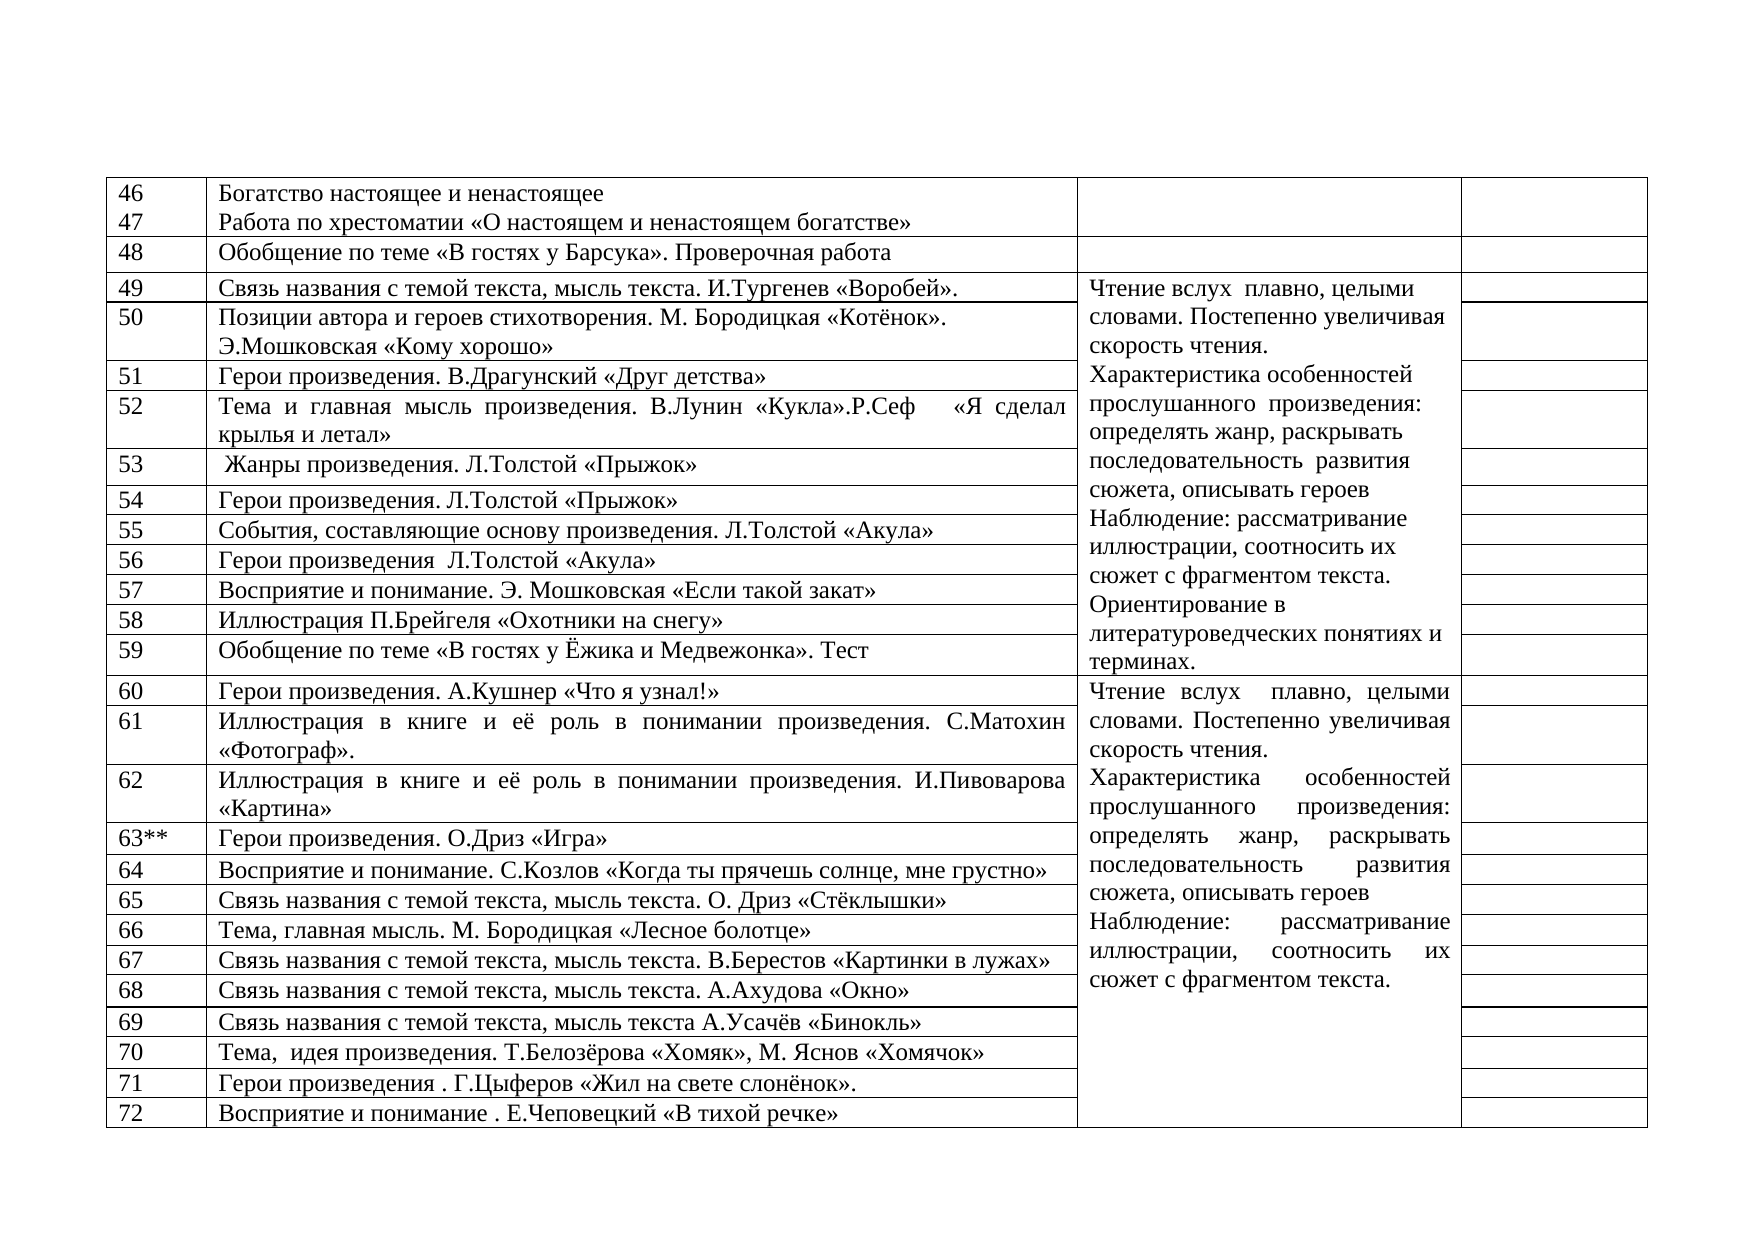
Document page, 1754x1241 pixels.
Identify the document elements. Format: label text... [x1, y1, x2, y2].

table_cell [1462, 605, 1647, 634]
table_cell 67 [107, 946, 206, 974]
table_cell Связь названия с темой текста, мысль текста. В.Берестов «Картинки в лужах» [207, 946, 1077, 974]
table_cell 59 [107, 635, 206, 675]
table_cell [1462, 635, 1647, 675]
table_cell Тема и главная мысль произведения. В.Лунин «Кукла».Р.Сеф «Я сделал крылья и летал» [207, 391, 1077, 448]
table_cell 54 [107, 486, 206, 514]
table_cell Жанры произведения. Л.Толстой «Прыжок» [207, 449, 1077, 484]
table_cell Обобщение по теме «В гостях у Ёжика и Медвежонка». Тест [207, 635, 1077, 675]
table_cell 65 [107, 885, 206, 914]
table_cell Герои произведения . Г.Цыферов «Жил на свете слонёнок». [207, 1069, 1077, 1097]
table_cell 64 [107, 855, 206, 884]
table_cell Тема, идея произведения. Т.Белозёрова «Хомяк», М. Яснов «Хомячок» [207, 1037, 1077, 1067]
table_cell Герои произведения. О.Дриз «Игра» [207, 823, 1077, 854]
table_cell [1078, 237, 1461, 272]
table_cell Тема, главная мысль. М. Бородицкая «Лесное болотце» [207, 915, 1077, 944]
table_cell 61 [107, 706, 206, 764]
table_cell [1462, 823, 1647, 854]
table_cell [1462, 706, 1647, 764]
table_cell Герои произведения Л.Толстой «Акула» [207, 545, 1077, 574]
table_cell [1462, 1008, 1647, 1036]
table_cell Чтение вслух плавно, целыми словами. Постепенно увеличивая скорость чтения. Характеристика особенностей прослушанного произведения: определять жанр, раскрывать последовательность развития сюжета, описывать героев Наблюдение: рассматривание иллюстрации, соотносить их сюжет с фрагментом текста. [1078, 676, 1461, 1127]
table_cell 71 [107, 1069, 206, 1097]
table_cell Связь названия с темой текста, мысль текста. А.Ахудова «Окно» [207, 975, 1077, 1006]
table_cell 50 [107, 303, 206, 360]
table_cell 58 [107, 605, 206, 634]
table_cell [1462, 855, 1647, 884]
table_cell Связь названия с темой текста, мысль текста. И.Тургенев «Воробей». [207, 273, 1077, 301]
table_cell [1462, 273, 1647, 301]
table_cell [1462, 486, 1647, 514]
table_cell Иллюстрация в книге и её роль в понимании произведения. С.Матохин «Фотограф». [207, 706, 1077, 764]
table_cell 72 [107, 1098, 206, 1127]
table_cell Позиции автора и героев стихотворения. М. Бородицкая «Котёнок». Э.Мошковская «Кому хорошо» [207, 303, 1077, 360]
table_cell Восприятие и понимание . Е.Чеповецкий «В тихой речке» [207, 1098, 1077, 1127]
table_cell 60 [107, 676, 206, 705]
table_cell [1462, 765, 1647, 822]
table_cell Герои произведения. Л.Толстой «Прыжок» [207, 486, 1077, 514]
table_cell Связь названия с темой текста, мысль текста. О. Дриз «Стёклышки» [207, 885, 1077, 914]
table_cell 63** [107, 823, 206, 854]
table_cell [1462, 391, 1647, 448]
table_cell [1462, 885, 1647, 914]
table_cell [1462, 1069, 1647, 1097]
table_cell [1462, 1037, 1647, 1067]
table_cell 52 [107, 391, 206, 448]
table_cell 56 [107, 545, 206, 574]
table_cell 69 [107, 1008, 206, 1036]
table_cell [1462, 946, 1647, 974]
table_cell 48 [107, 237, 206, 272]
table_cell Богатство настоящее и ненастоящее Работа по хрестоматии «О настоящем и ненастоящем богатстве» [207, 178, 1077, 236]
table_cell 53 [107, 449, 206, 484]
table_cell [1462, 303, 1647, 360]
table_cell [1462, 575, 1647, 604]
table_cell [1462, 449, 1647, 484]
table_cell Чтение вслух плавно, целыми словами. Постепенно увеличивая скорость чтения. Характеристика особенностей прослушанного произведения: определять жанр, раскрывать последовательность развития сюжета, описывать героев Наблюдение: рассматривание иллюстрации, соотносить их сюжет с фрагментом текста. Ориентирование в литературоведческих понятиях и терминах. [1078, 273, 1461, 675]
table_cell 68 [107, 975, 206, 1006]
table_cell 62 [107, 765, 206, 822]
table_cell 49 [107, 273, 206, 301]
table_cell Иллюстрация в книге и её роль в понимании произведения. И.Пивоварова «Картина» [207, 765, 1077, 822]
table_cell 70 [107, 1037, 206, 1067]
table_cell [1462, 515, 1647, 544]
table_cell Связь названия с темой текста, мысль текста А.Усачёв «Бинокль» [207, 1008, 1077, 1036]
table_cell Обобщение по теме «В гостях у Барсука». Проверочная работа [207, 237, 1077, 272]
table_cell Герои произведения. А.Кушнер «Что я узнал!» [207, 676, 1077, 705]
table_cell 57 [107, 575, 206, 604]
table_cell [1462, 178, 1647, 236]
table_cell [1462, 545, 1647, 574]
table_cell [1462, 237, 1647, 272]
table_cell Восприятие и понимание. Э. Мошковская «Если такой закат» [207, 575, 1077, 604]
table_cell [1462, 676, 1647, 705]
table_cell Герои произведения. В.Драгунский «Друг детства» [207, 361, 1077, 390]
table_cell 51 [107, 361, 206, 390]
table_cell Иллюстрация П.Брейгеля «Охотники на снегу» [207, 605, 1077, 634]
table_cell События, составляющие основу произведения. Л.Толстой «Акула» [207, 515, 1077, 544]
table_cell 66 [107, 915, 206, 944]
table_cell Восприятие и понимание. С.Козлов «Когда ты прячешь солнце, мне грустно» [207, 855, 1077, 884]
table_cell 46 47 [107, 178, 206, 236]
table_cell [1462, 1098, 1647, 1127]
table_cell [1462, 361, 1647, 390]
table_cell [1462, 975, 1647, 1006]
table_cell 55 [107, 515, 206, 544]
table_cell [1462, 915, 1647, 944]
